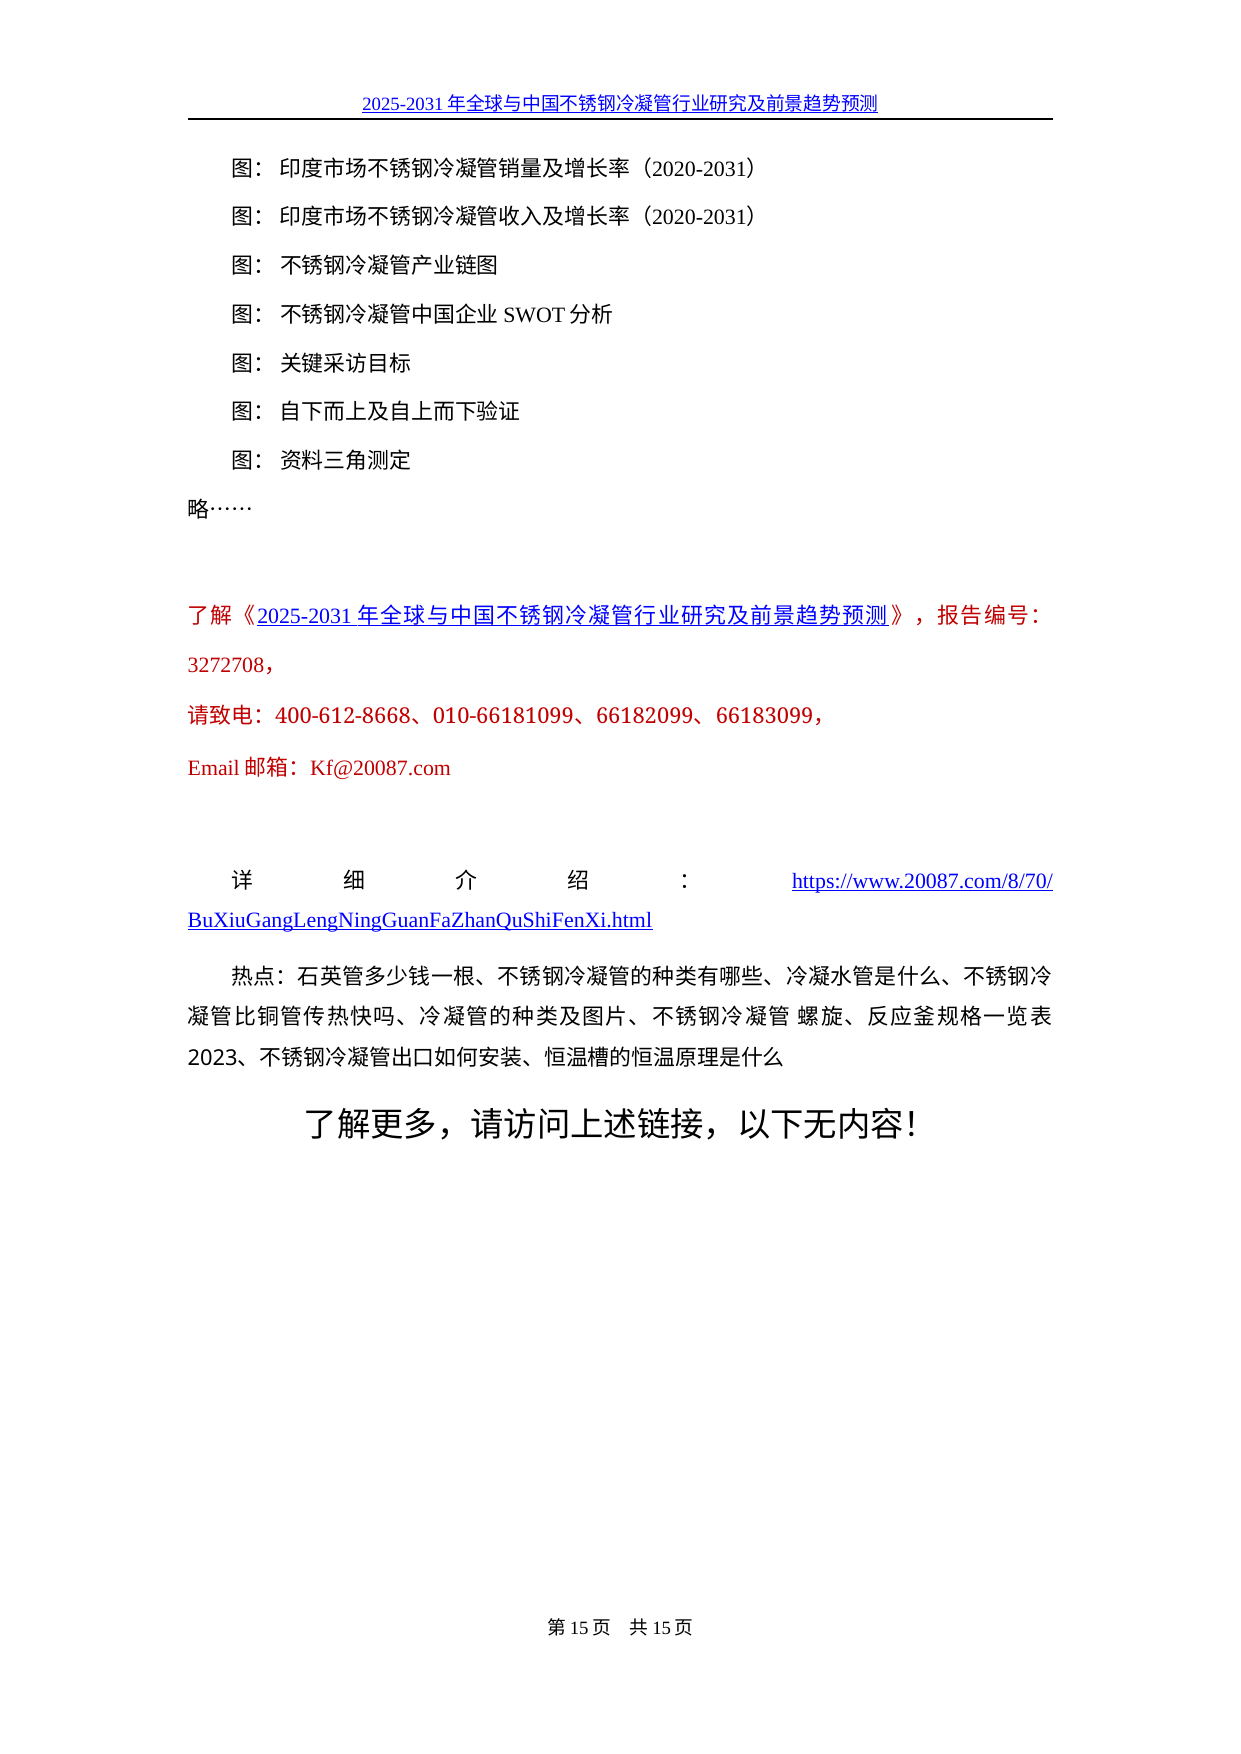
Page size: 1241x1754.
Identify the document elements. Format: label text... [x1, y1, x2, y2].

text 详细介绍：https://www.20087.com/8/70/BuXiuGangLengNingGuanFaZhanQuShiFenXi.html [187, 863, 1053, 936]
text 了解《2025-2031年全球与中国不锈钢冷凝管行业研究及前景趋势预测》，报告编号：3272708， [187, 598, 1053, 679]
title 了解更多，请访问上述链接，以下无内容！ [187, 1089, 1053, 1154]
text Email邮箱：Kf@20087.com [187, 750, 1053, 782]
text 热点：石英管多少钱一根、不锈钢冷凝管的种类有哪些、冷凝水管是什么、不锈钢冷凝管比铜管传热快吗、冷凝管的种类及图片、不锈钢冷凝管 螺旋、反应釜规格一览表2023、不锈钢冷凝管出口如何安装、恒温槽的恒温原理是什么 [187, 958, 1053, 1072]
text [187, 150, 1053, 524]
text 请致电：400-612-8668、010-66181099、66182099、66183099， [187, 698, 1053, 731]
